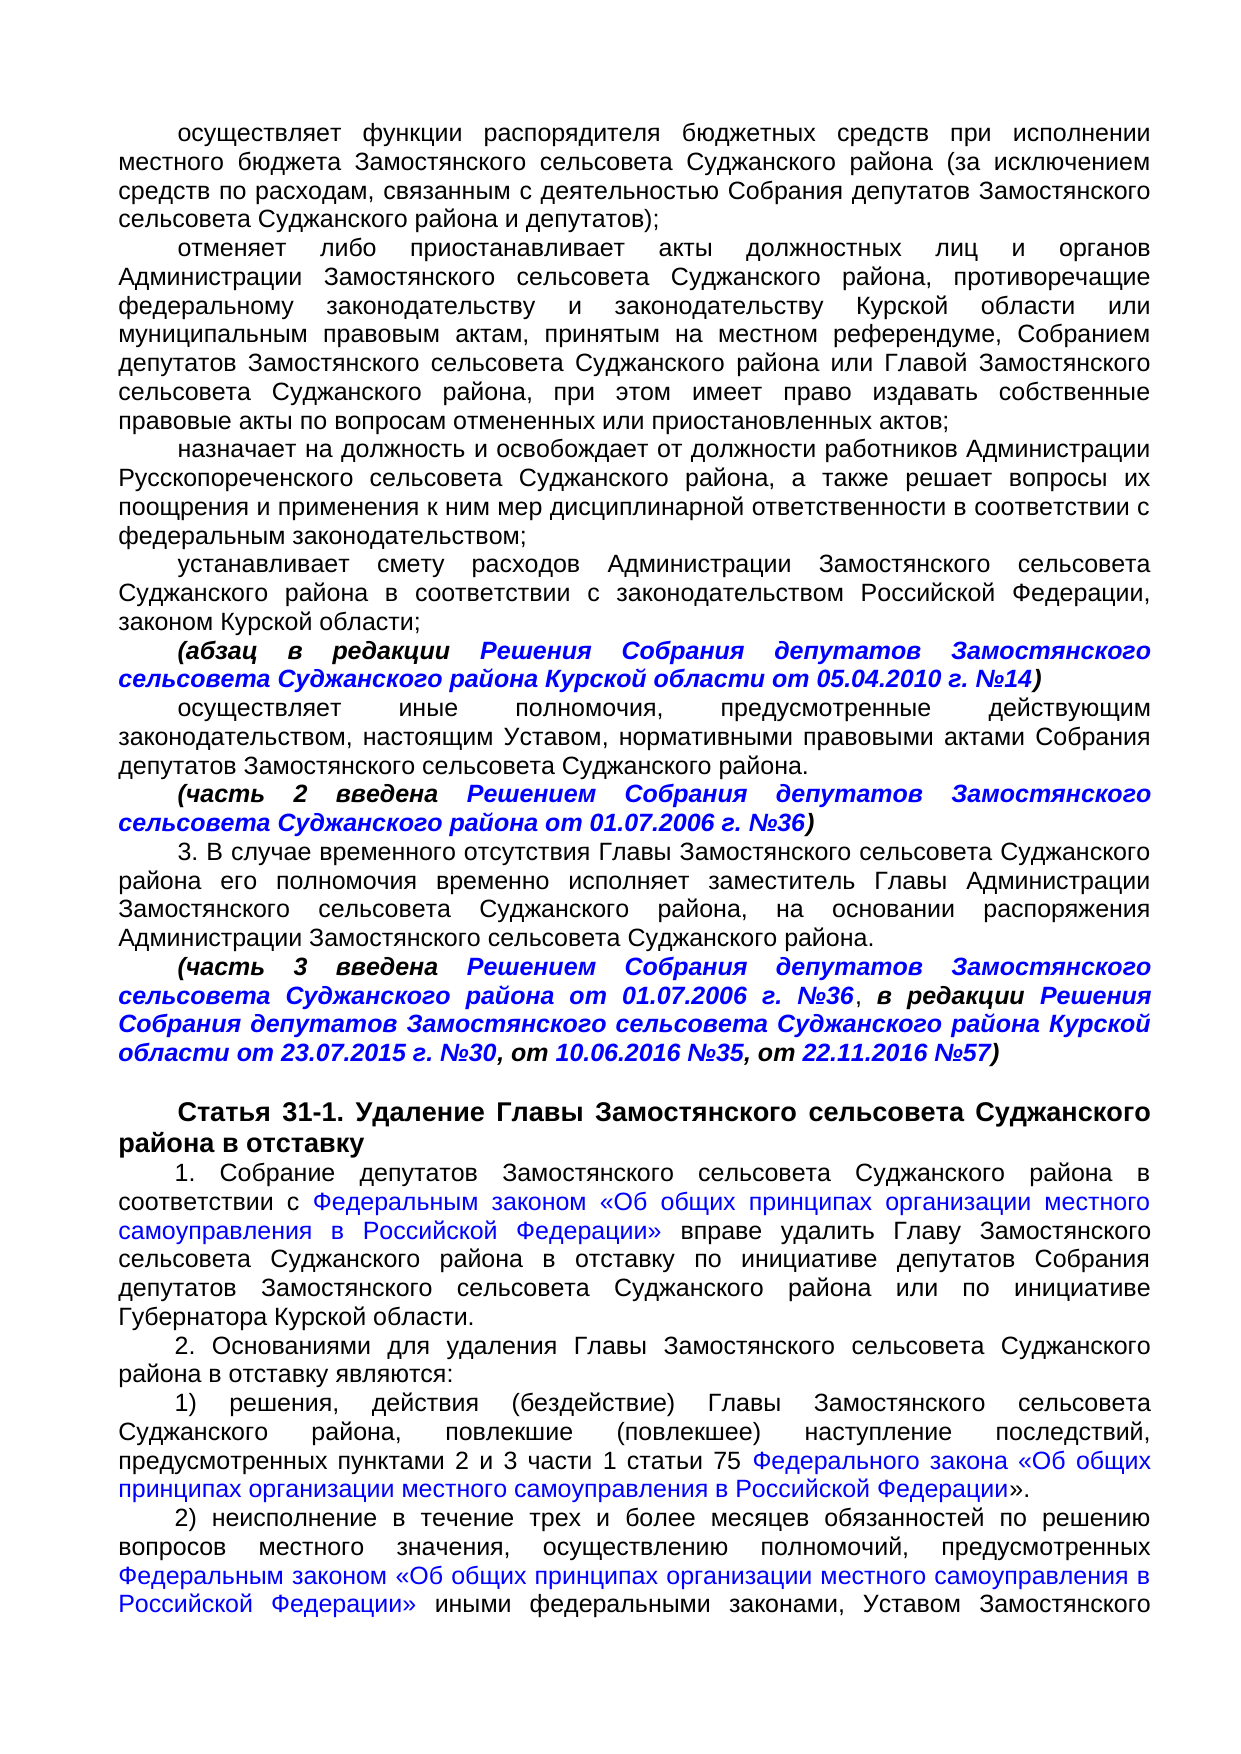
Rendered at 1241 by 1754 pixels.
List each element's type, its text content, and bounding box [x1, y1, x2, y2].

subtitle Статья 31-1. Удаление Главы Замостянского сельсовета Суджанского района в отставку [118, 1096, 1152, 1158]
text (часть 2 введена Решением Собрания депутатов Замостянского сельсовета Суджанского района от 01.07.2006 г. №36) [118, 779, 1152, 837]
text назначает на должность и освобождает от должности работников Администрации Русскопореченского сельсовета Суджанского района, а также решает вопросы их поощрения и применения к ним мер дисциплинарной ответственности в соответствии с федеральным законодательством; [118, 434, 1152, 549]
text (абзац в редакции Решения Собрания депутатов Замостянского сельсовета Суджанского района Курской области от 05.04.2010 г. №14) [118, 636, 1152, 693]
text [118, 1503, 1152, 1618]
text осуществляет функции распорядителя бюджетных средств при исполнении местного бюджета Замостянского сельсовета Суджанского района (за исключением средств по расходам, связанным с деятельностью Собрания депутатов Замостянского сельсовета Суджанского района и депутатов); [118, 118, 1152, 233]
text (часть 3 введена Решением Собрания депутатов Замостянского сельсовета Суджанского района от 01.07.2006 г. №36, в редакции Решения Собрания депутатов Замостянского сельсовета Суджанского района Курской области от 23.07.2015 г. №30, от 10.06.2016 №35, от 22.11.2016 №57) [118, 952, 1152, 1067]
text устанавливает смету расходов Администрации Замостянского сельсовета Суджанского района в соответствии с законодательством Российской Федерации, законом Курской области; [118, 549, 1152, 636]
text отменяет либо приостанавливает акты должностных лиц и органов Администрации Замостянского сельсовета Суджанского района, противоречащие федеральному законодательству и законодательству Курской области или муниципальным правовым актам, принятым на местном референдуме, Собранием депутатов Замостянского сельсовета Суджанского района или Главой Замостянского сельсовета Суджанского района, при этом имеет право издавать собственные правовые акты по вопросам отмененных или приостановленных актов; [118, 233, 1152, 434]
text 1. Собрание депутатов Замостянского сельсовета Суджанского района в соответствии с Федеральным законом «Об общих принципах организации местного самоуправления в Российской Федерации» вправе удалить Главу Замостянского сельсовета Суджанского района в отставку по инициативе депутатов Собрания депутатов Замостянского сельсовета Суджанского района или по инициативе Губернатора Курской области. [118, 1158, 1152, 1331]
text осуществляет иные полномочия, предусмотренные действующим законодательством, настоящим Уставом, нормативными правовыми актами Собрания депутатов Замостянского сельсовета Суджанского района. [118, 693, 1152, 779]
text 3. В случае временного отсутствия Главы Замостянского сельсовета Суджанского района его полномочия временно исполняет заместитель Главы Администрации Замостянского сельсовета Суджанского района, на основании распоряжения Администрации Замостянского сельсовета Суджанского района. [118, 837, 1152, 952]
text 1) решения, действия (бездействие) Главы Замостянского сельсовета Суджанского района, повлекшие (повлекшее) наступление последствий, предусмотренных пунктами 2 и 3 части 1 статьи 75 Федерального закона «Об общих принципах организации местного самоуправления в Российской Федерации». [118, 1388, 1152, 1503]
text 2. Основаниями для удаления Главы Замостянского сельсовета Суджанского района в отставку являются: [118, 1331, 1152, 1388]
